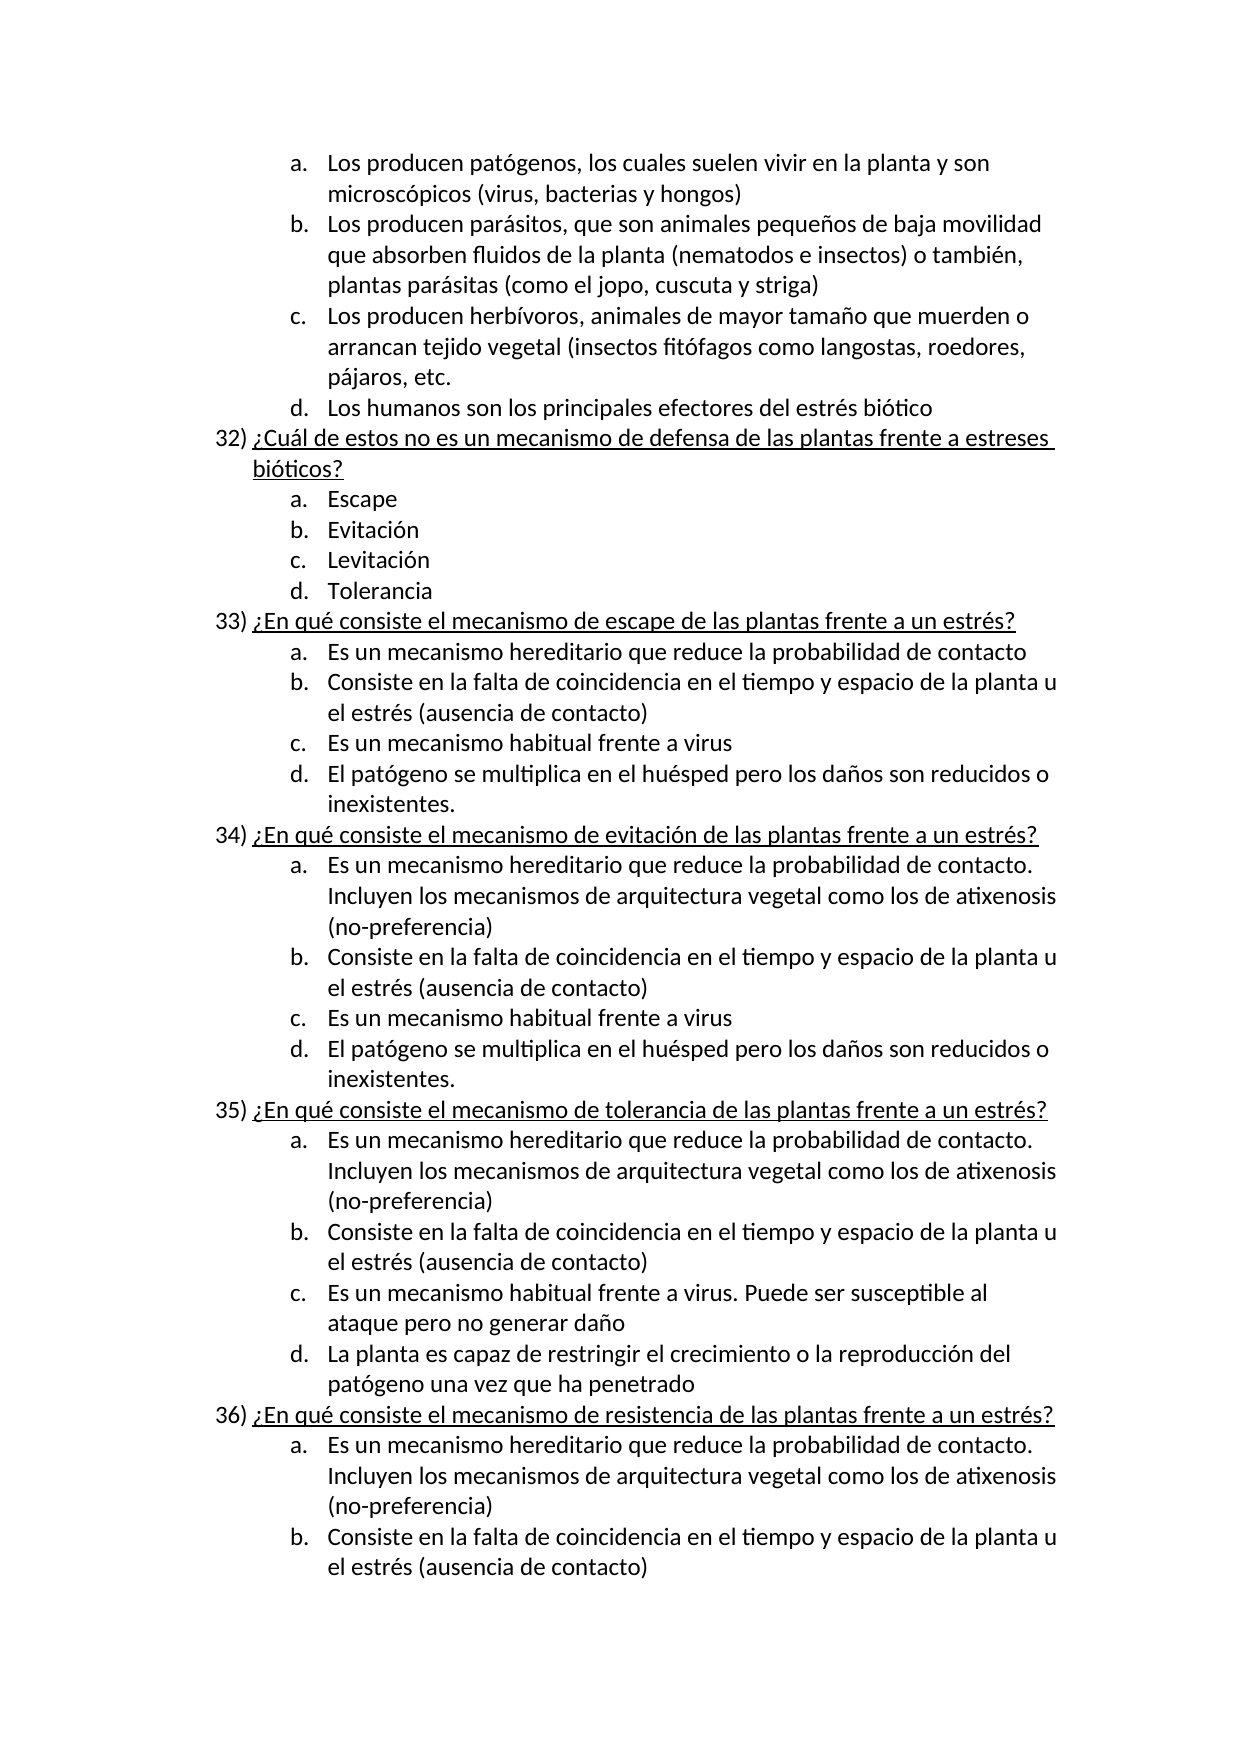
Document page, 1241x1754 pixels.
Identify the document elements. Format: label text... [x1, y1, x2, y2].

list ¿En qué consiste el mecanismo de tolerancia de las plantas frente a un estrés? [215, 1094, 1063, 1124]
list ¿En qué consiste el mecanismo de evitación de las plantas frente a un estrés? [215, 819, 1063, 849]
list Los producen patógenos, los cuales suelen vivir en la planta y son microscópicos (virus, bacterias y hongos) [290, 148, 1063, 209]
list Evitación [290, 514, 1063, 544]
list Los humanos son los principales efectores del estrés biótico [290, 392, 1063, 422]
list Es un mecanismo hereditario que reduce la probabilidad de contacto [290, 636, 1063, 666]
list Es un mecanismo habitual frente a virus [290, 727, 1063, 758]
list Es un mecanismo hereditario que reduce la probabilidad de contacto. Incluyen los mecanismos de arquitectura vegetal como los de atixenosis (no-preferencia) [290, 1124, 1063, 1216]
list Consiste en la falta de coincidencia en el tiempo y espacio de la planta u el estrés (ausencia de contacto) [290, 1216, 1063, 1277]
list Consiste en la falta de coincidencia en el tiempo y espacio de la planta u el estrés (ausencia de contacto) [290, 666, 1063, 727]
list Es un mecanismo habitual frente a virus [290, 1002, 1063, 1033]
list ¿En qué consiste el mecanismo de escape de las plantas frente a un estrés? [215, 605, 1063, 636]
list Es un mecanismo hereditario que reduce la probabilidad de contacto. Incluyen los mecanismos de arquitectura vegetal como los de atixenosis (no-preferencia) [290, 1429, 1063, 1521]
list Levitación [290, 544, 1063, 575]
list Es un mecanismo habitual frente a virus. Puede ser susceptible al ataque pero no generar daño [290, 1277, 1063, 1338]
list Tolerancia [290, 575, 1063, 605]
list Consiste en la falta de coincidencia en el tiempo y espacio de la planta u el estrés (ausencia de contacto) [290, 941, 1063, 1002]
list ¿En qué consiste el mecanismo de resistencia de las plantas frente a un estrés? [215, 1399, 1063, 1429]
list ¿Cuál de estos no es un mecanismo de defensa de las plantas frente a estreses bióticos? [215, 422, 1063, 483]
list Es un mecanismo hereditario que reduce la probabilidad de contacto. Incluyen los mecanismos de arquitectura vegetal como los de atixenosis (no-preferencia) [290, 849, 1063, 941]
list El patógeno se multiplica en el huésped pero los daños son reducidos o inexistentes. [290, 758, 1063, 819]
list Escape [290, 483, 1063, 514]
list Los producen parásitos, que son animales pequeños de baja movilidad que absorben fluidos de la planta (nematodos e insectos) o también, plantas parásitas (como el jopo, cuscuta y striga) [290, 209, 1063, 300]
list La planta es capaz de restringir el crecimiento o la reproducción del patógeno una vez que ha penetrado [290, 1338, 1063, 1399]
list Consiste en la falta de coincidencia en el tiempo y espacio de la planta u el estrés (ausencia de contacto) [290, 1521, 1063, 1582]
list El patógeno se multiplica en el huésped pero los daños son reducidos o inexistentes. [290, 1033, 1063, 1094]
list Los producen herbívoros, animales de mayor tamaño que muerden o arrancan tejido vegetal (insectos fitófagos como langostas, roedores, pájaros, etc. [290, 300, 1063, 392]
